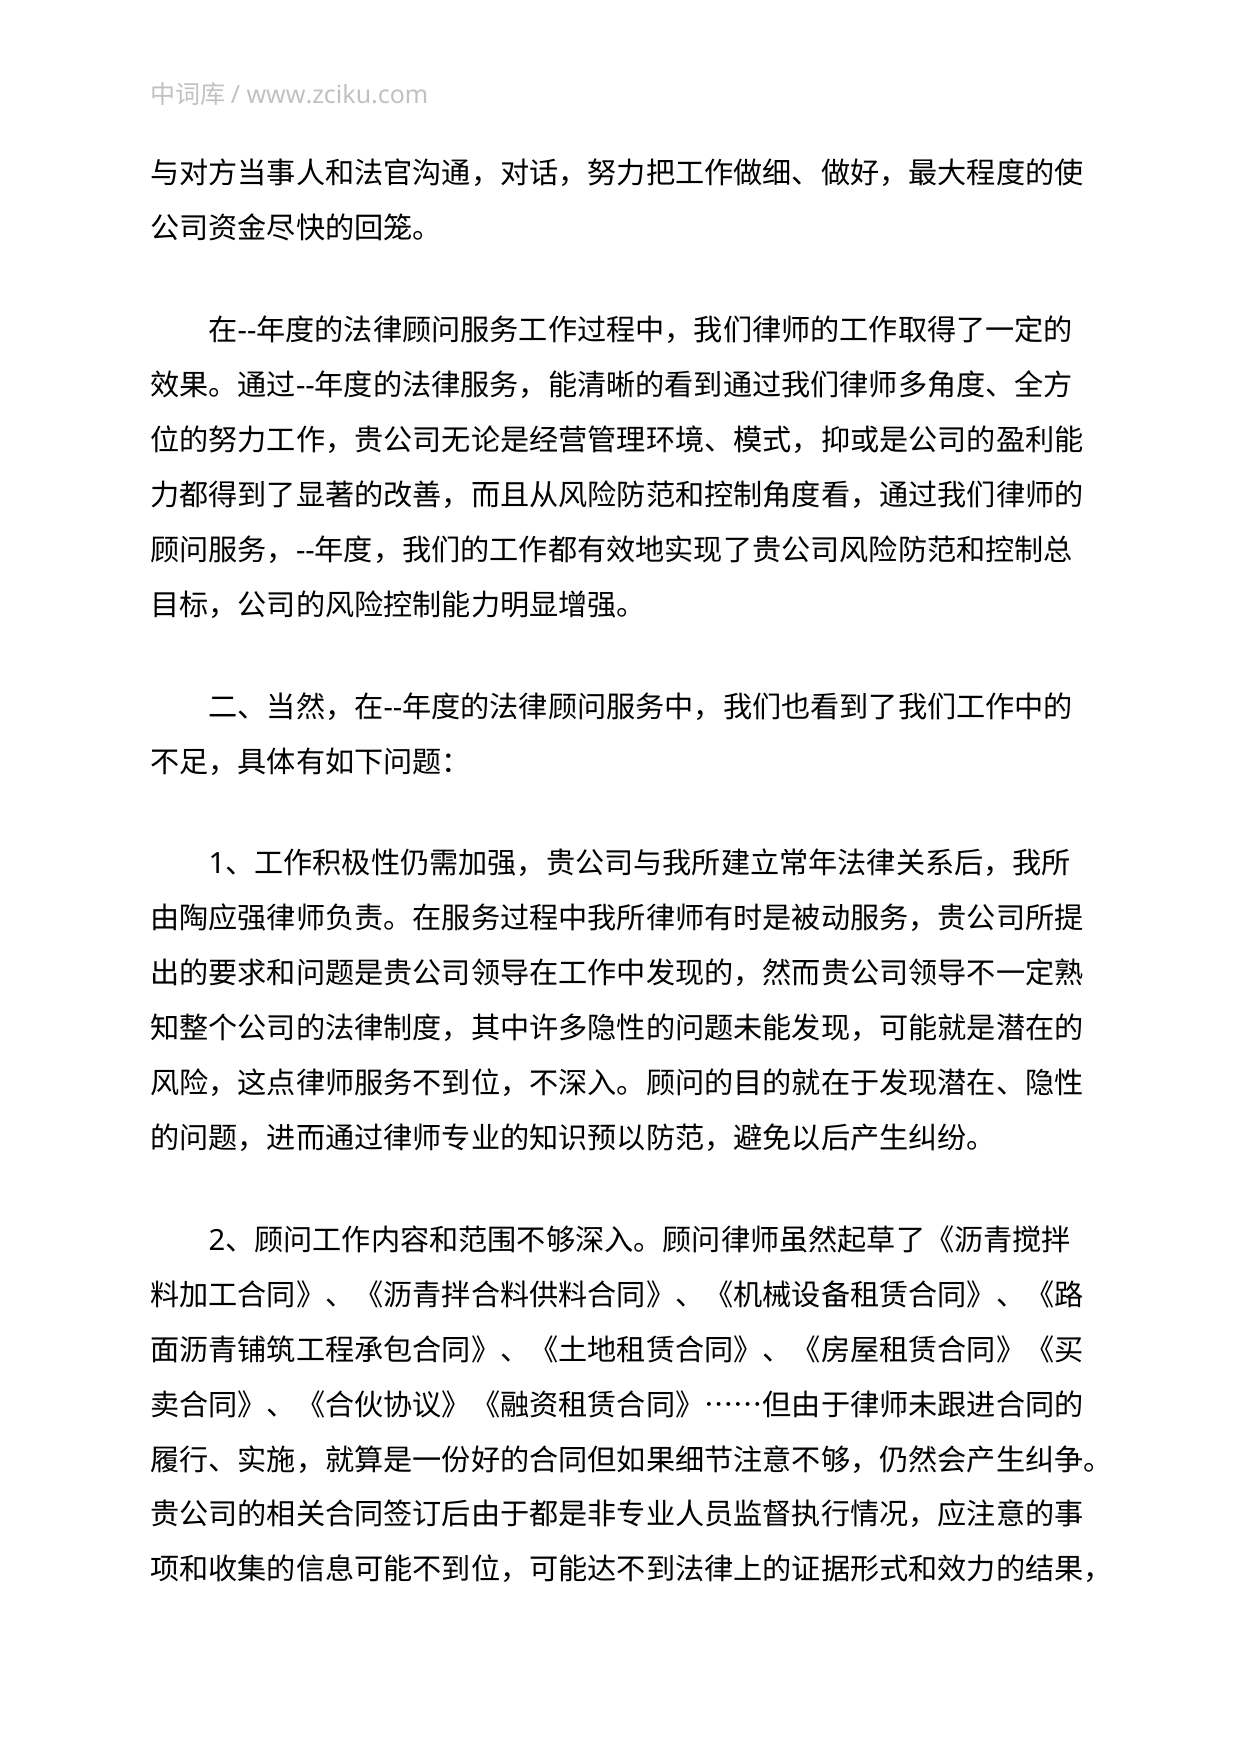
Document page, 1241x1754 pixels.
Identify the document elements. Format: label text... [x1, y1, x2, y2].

text 1、工作积极性仍需加强，贵公司与我所建立常年法律关系后，我所由陶应强律师负责。在服务过程中我所律师有时是被动服务，贵公司所提出的要求和问题是贵公司领导在工作中发现的，然而贵公司领导不一定熟知整个公司的法律制度，其中许多隐性的问题未能发现，可能就是潜在的风险，这点律师服务不到位，不深入。顾问的目的就在于发现潜在、隐性的问题，进而通过律师专业的知识预以防范，避免以后产生纠纷。 [150, 840, 1090, 1157]
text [150, 150, 1090, 247]
text 二、当然，在--年度的法律顾问服务中，我们也看到了我们工作中的不足，具体有如下问题： [150, 683, 1090, 781]
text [150, 1216, 1090, 1588]
text 在--年度的法律顾问服务工作过程中，我们律师的工作取得了一定的效果。通过--年度的法律服务，能清晰的看到通过我们律师多角度、全方位的努力工作，贵公司无论是经营管理环境、模式，抑或是公司的盈利能力都得到了显著的改善，而且从风险防范和控制角度看，通过我们律师的顾问服务，--年度，我们的工作都有效地实现了贵公司风险防范和控制总目标，公司的风险控制能力明显增强。 [150, 307, 1090, 624]
